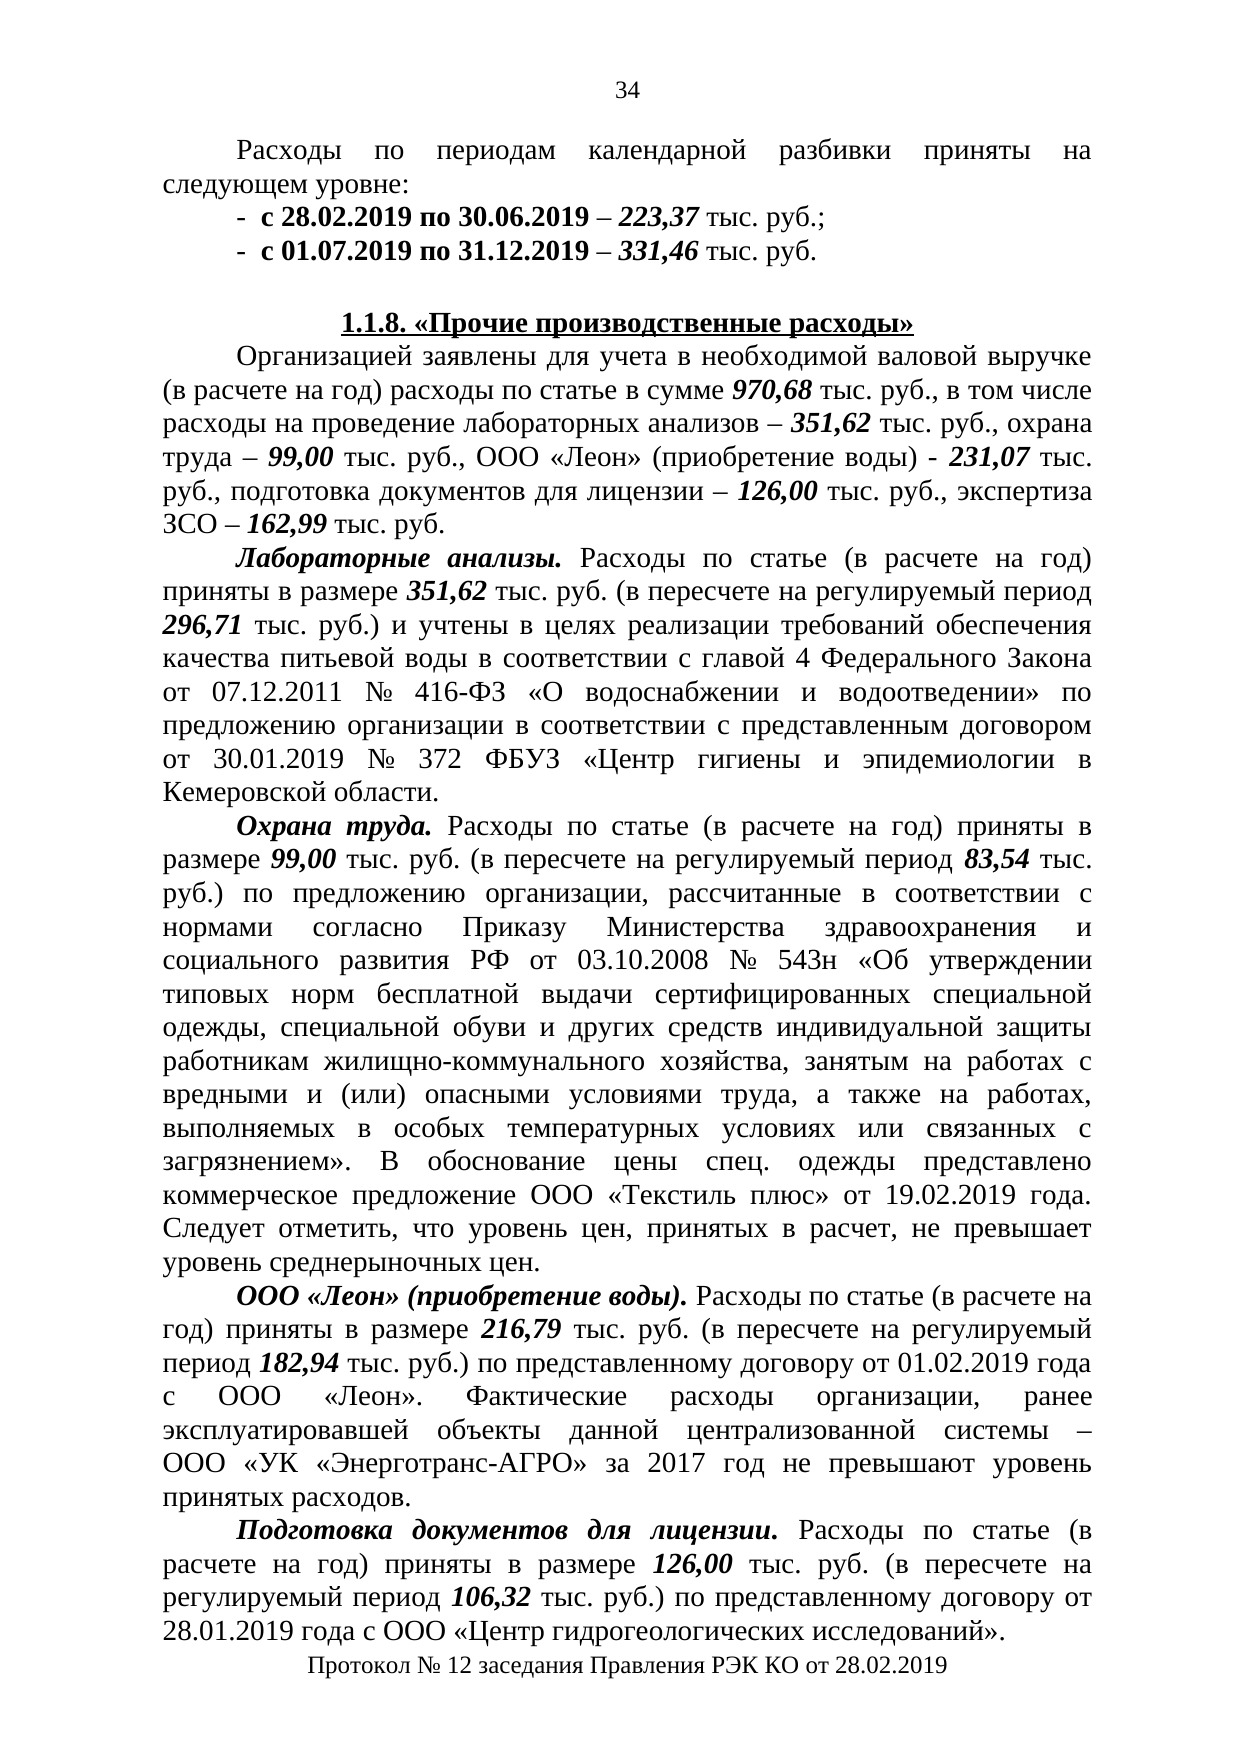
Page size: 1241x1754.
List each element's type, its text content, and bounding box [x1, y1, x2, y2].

text Подготовка документов для лицензии. Расходы по статье (в расчете на год) приняты в размере 126,00 тыс. руб. (в пересчете на регулируемый период 106,32 тыс. руб.) по представленному договору от 28.01.2019 года с ООО «Центр гидрогеологических исследований». [162, 1512, 1092, 1647]
text ООО «Леон» (приобретение воды). Расходы по статье (в расчете на год) приняты в размере 216,79 тыс. руб. (в пересчете на регулируемый период 182,94 тыс. руб.) по представленному договору от 01.02.2019 года с ООО «Леон». Фактические расходы организации, ранее эксплуатировавшей объекты данной централизованной системы – ООО «УК «Энерготранс-АГРО» за 2017 год не превышают уровень принятых расходов. [162, 1278, 1092, 1512]
text Расходы по периодам календарной разбивки приняты на следующем уровне: [162, 132, 1092, 199]
text Охрана труда. Расходы по статье (в расчете на год) приняты в размере 99,00 тыс. руб. (в пересчете на регулируемый период 83,54 тыс. руб.) по предложению организации, рассчитанные в соответствии с нормами согласно Приказу Министерства здравоохранения и социального развития РФ от 03.10.2008 № 543н «Об утверждении типовых норм бесплатной выдачи сертифицированных специальной одежды, специальной обуви и других средств индивидуальной защиты работникам жилищно-коммунального хозяйства, занятым на работах с вредными и (или) опасными условиями труда, а также на работах, выполняемых в особых температурных условиях или связанных с загрязнением». В обоснование цены спец. одежды представлено коммерческое предложение ООО «Текстиль плюс» от 19.02.2019 года. Следует отметить, что уровень цен, принятых в расчет, не превышает уровень среднерыночных цен. [162, 808, 1092, 1278]
text - с 28.02.2019 по 30.06.2019 – 223,37 тыс. руб.; [162, 199, 1092, 233]
text Лабораторные анализы. Расходы по статье (в расчете на год) приняты в размере 351,62 тыс. руб. (в пересчете на регулируемый период 296,71 тыс. руб.) и учтены в целях реализации требований обеспечения качества питьевой воды в соответствии с главой 4 Федерального Закона от 07.12.2011 № 416-ФЗ «О водоснабжении и водоотведении» по предложению организации в соответствии с представленным договором от 30.01.2019 № 372 ФБУЗ «Центр гигиены и эпидемиологии в Кемеровской области. [162, 540, 1092, 808]
text 1.1.8. «Прочие производственные расходы» [162, 305, 1092, 338]
text - с 01.07.2019 по 31.12.2019 – 331,46 тыс. руб. [162, 233, 1092, 267]
text Организацией заявлены для учета в необходимой валовой выручке (в расчете на год) расходы по статье в сумме 970,68 тыс. руб., в том числе расходы на проведение лабораторных анализов – 351,62 тыс. руб., охрана труда – 99,00 тыс. руб., ООО «Леон» (приобретение воды) - 231,07 тыс. руб., подготовка документов для лицензии – 126,00 тыс. руб., экспертиза ЗСО – 162,99 тыс. руб. [162, 338, 1092, 540]
